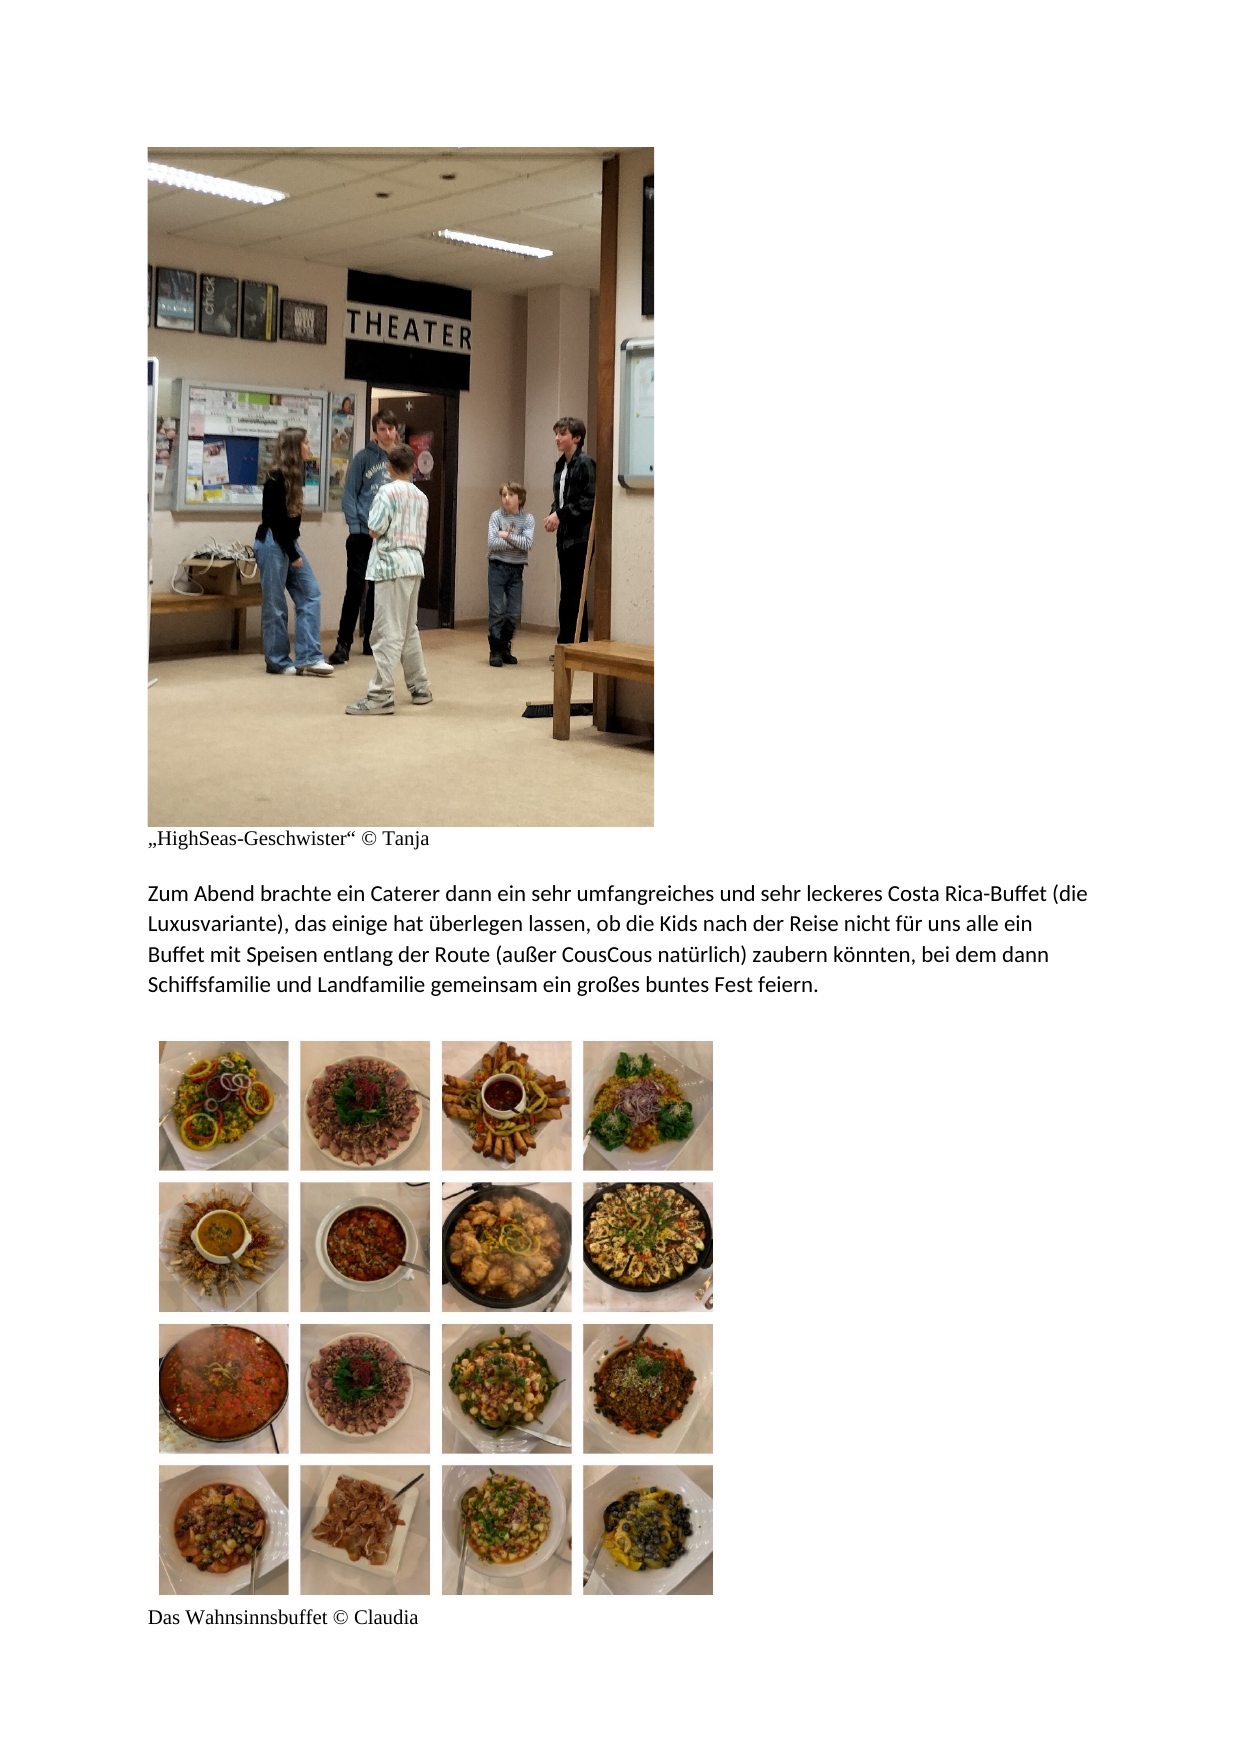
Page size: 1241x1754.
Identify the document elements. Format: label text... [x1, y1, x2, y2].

picture [147, 1029, 724, 1606]
picture [147, 147, 655, 827]
text Zum Abend brachte ein Caterer dann ein sehr umfangreiches und sehr leckeres Costa Rica-Buffet (die Luxusvariante), das einige hat überlegen lassen, ob die Kids nach der Reise nicht für uns alle ein Buffet mit Speisen entlang der Route (außer CousCous natürlich) zaubern könnten, bei dem dann Schiffsfamilie und Landfamilie gemeinsam ein großes buntes Fest feiern. [148, 879, 1093, 998]
